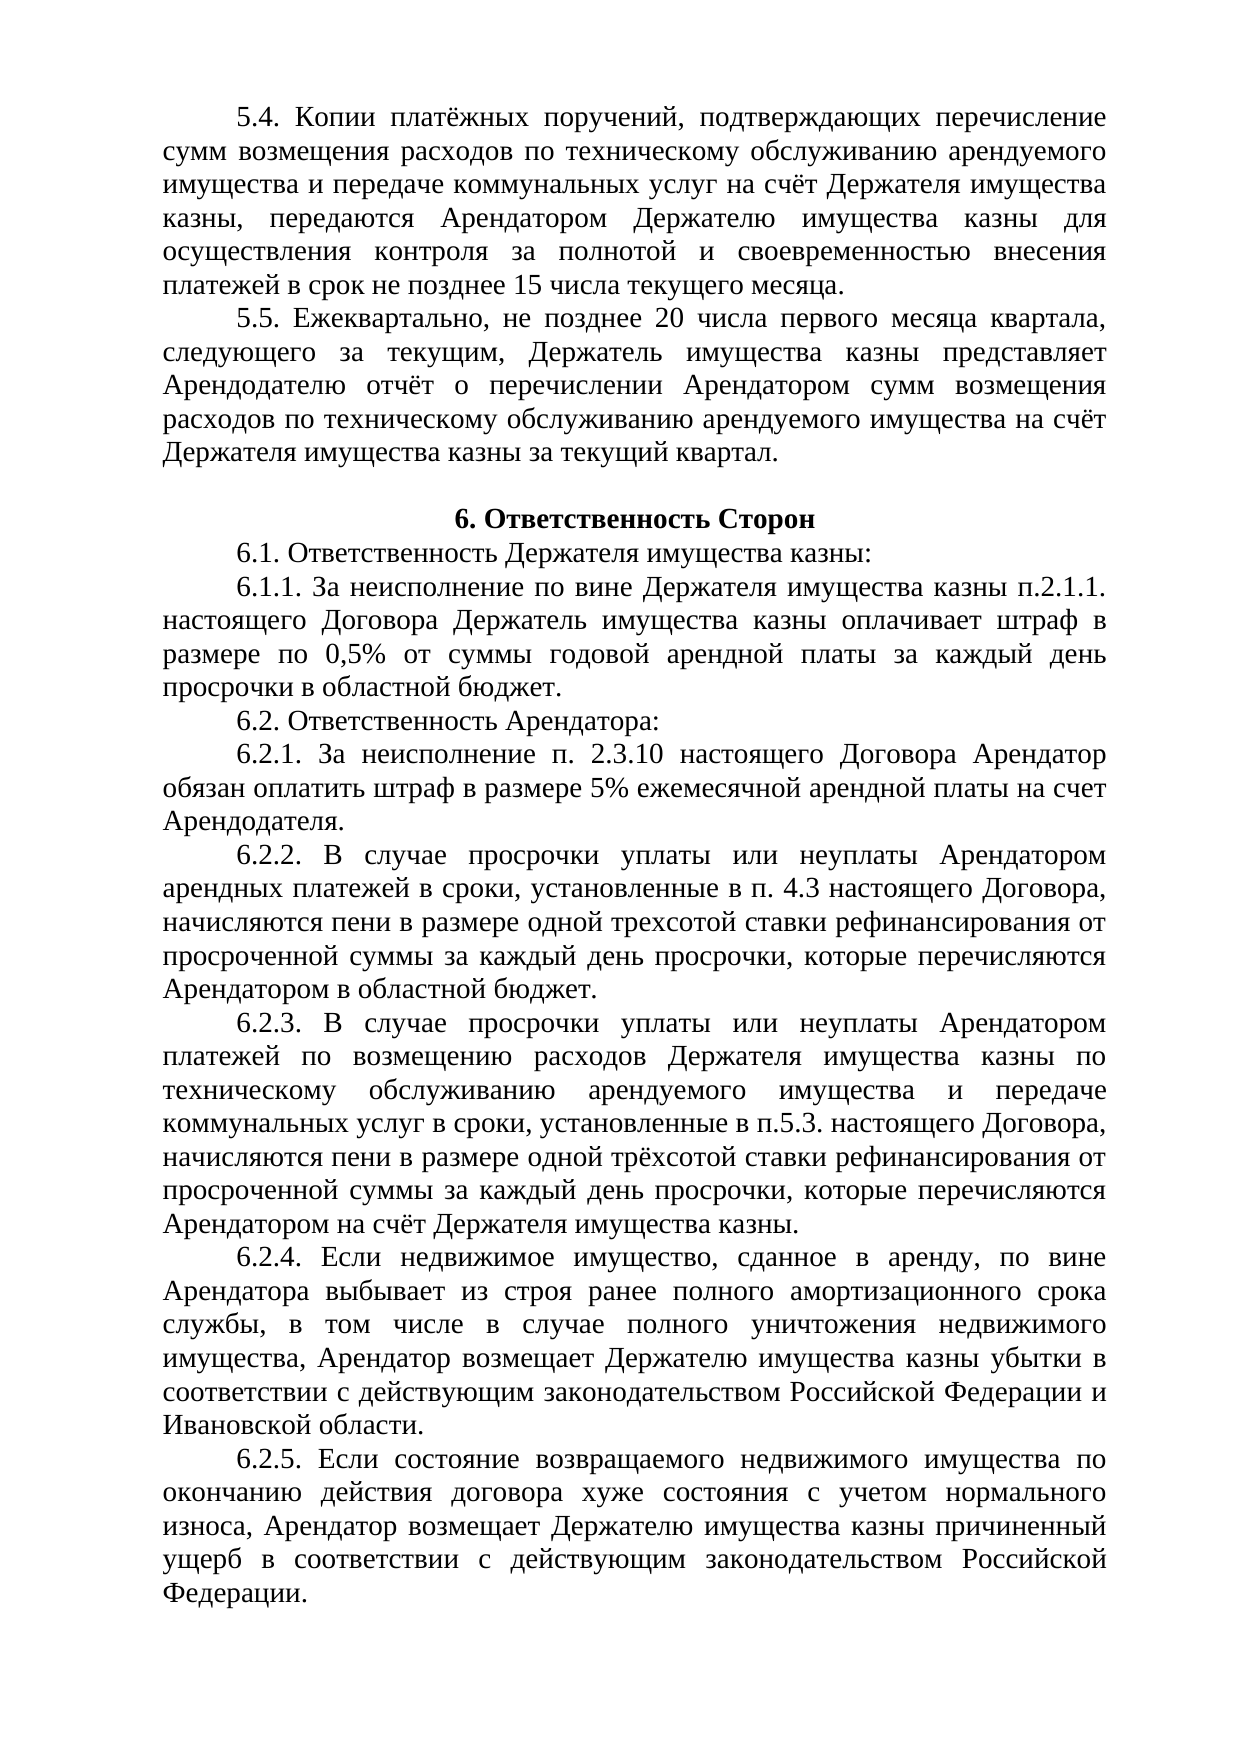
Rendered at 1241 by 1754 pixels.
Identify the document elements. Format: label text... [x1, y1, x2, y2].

text 6.1. Ответственность Держателя имущества казны: [162, 535, 1107, 569]
text 5.5. Ежеквартально, не позднее 20 числа первого месяца квартала, следующего за текущим, Держатель имущества казны представляет Арендодателю отчёт о перечислении Арендатором сумм возмещения расходов по техническому обслуживанию арендуемого имущества на счёт Держателя имущества казны за текущий квартал. [162, 300, 1107, 468]
text 6.2.2. В случае просрочки уплаты или неуплаты Арендатором арендных платежей в сроки, установленные в п. 4.3 настоящего Договора, начисляются пени в размере одной трехсотой ставки рефинансирования от просроченной суммы за каждый день просрочки, которые перечисляются Арендатором в областной бюджет. [162, 837, 1107, 1005]
text 6.2.4. Если недвижимое имущество, сданное в аренду, по вине Арендатора выбывает из строя ранее полного амортизационного срока службы, в том числе в случае полного уничтожения недвижимого имущества, Арендатор возмещает Держателю имущества казны убытки в соответствии с действующим законодательством Российской Федерации и Ивановской области. [162, 1239, 1107, 1441]
text 6. Ответственность Сторон [162, 502, 1107, 535]
text 6.2.5. Если состояние возвращаемого недвижимого имущества по окончанию действия договора хуже состояния с учетом нормального износа, Арендатор возмещает Держателю имущества казны причиненный ущерб в соответствии с действующим законодательством Российской Федерации. [162, 1441, 1107, 1608]
text 5.4. Копии платёжных поручений, подтверждающих перечисление сумм возмещения расходов по техническому обслуживанию арендуемого имущества и передаче коммунальных услуг на счёт Держателя имущества казны, передаются Арендатором Держателю имущества казны для осуществления контроля за полнотой и своевременностью внесения платежей в срок не позднее 15 числа текущего месяца. [162, 99, 1107, 300]
text 6.2.1. За неисполнение п. 2.3.10 настоящего Договора Арендатор обязан оплатить штраф в размере 5% ежемесячной арендной платы на счет Арендодателя. [162, 736, 1107, 837]
text 6.2. Ответственность Арендатора: [162, 703, 1107, 736]
text 6.2.3. В случае просрочки уплаты или неуплаты Арендатором платежей по возмещению расходов Держателя имущества казны по техническому обслуживанию арендуемого имущества и передаче коммунальных услуг в сроки, установленные в п.5.3. настоящего Договора, начисляются пени в размере одной трёхсотой ставки рефинансирования от просроченной суммы за каждый день просрочки, которые перечисляются Арендатором на счёт Держателя имущества казны. [162, 1005, 1107, 1239]
text 6.1.1. За неисполнение по вине Держателя имущества казны п.2.1.1. настоящего Договора Держатель имущества казны оплачивает штраф в размере по 0,5% от суммы годовой арендной платы за каждый день просрочки в областной бюджет. [162, 569, 1107, 703]
